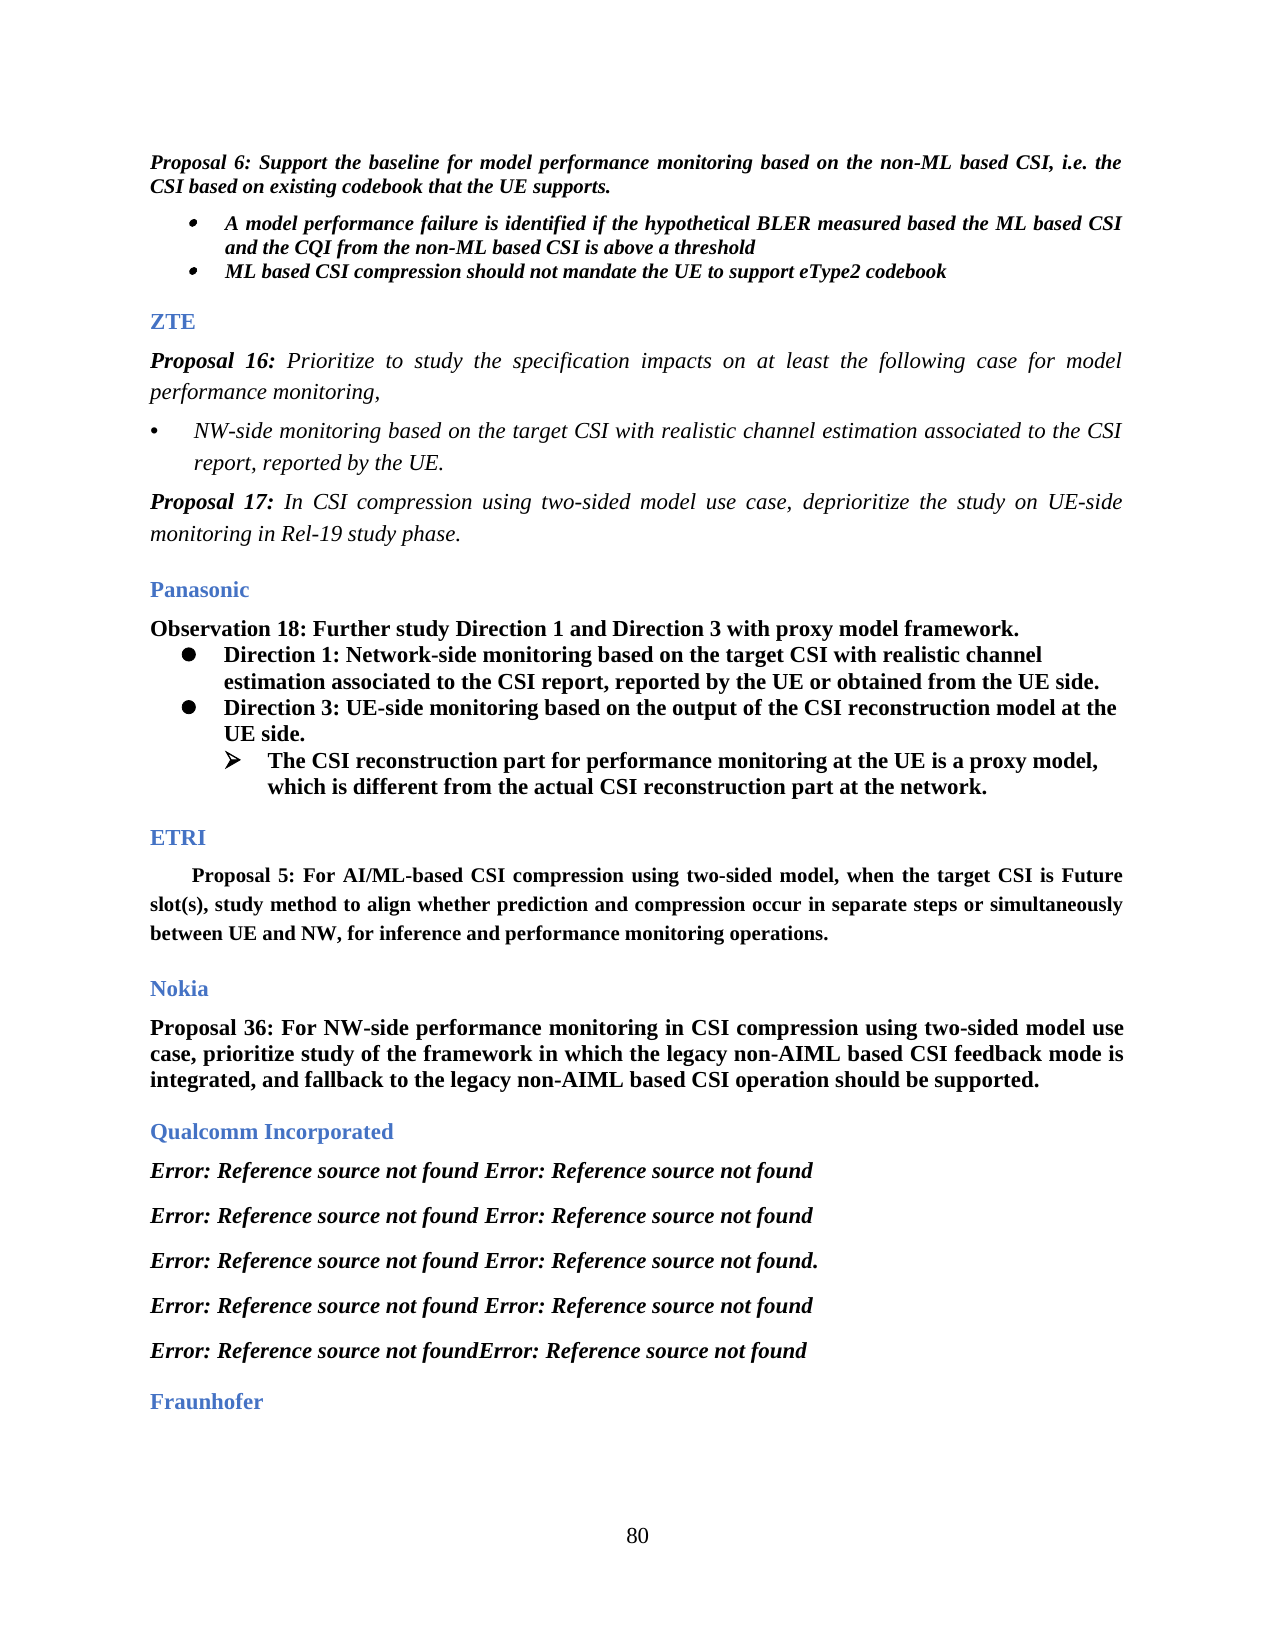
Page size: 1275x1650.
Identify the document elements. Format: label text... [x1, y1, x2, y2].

list Direction 3: UE-side monitoring based on the output of the CSI reconstruction model at the UE side. [180, 694, 1125, 747]
text Proposal 16: Prioritize to study the specification impacts on at least the following case for model performance monitoring, [150, 347, 1125, 404]
text Nokia [150, 975, 1125, 1001]
list A model performance failure is identified if the hypothetical BLER measured based the ML based CSI and the CQI from the non-ML based CSI is above a threshold [187, 211, 1125, 259]
text Proposal 6: Support the baseline for model performance monitoring based on the non-ML based CSI, i.e. the CSI based on existing codebook that the UE supports. [150, 150, 1125, 198]
text Qualcomm Incorporated [150, 1118, 1125, 1144]
text Proposal 5: For AI/ML-based CSI compression using two-sided model, when the target CSI is Future slot(s), study method to align whether prediction and compression occur in separate steps or simultaneously between UE and NW, for inference and performance monitoring operations. [150, 863, 1125, 945]
list Direction 1: Network-side monitoring based on the target CSI with realistic channel estimation associated to the CSI report, reported by the UE or obtained from the UE side. [180, 641, 1125, 694]
list The CSI reconstruction part for performance monitoring at the UE is a proxy model, which is different from the actual CSI reconstruction part at the network. [224, 747, 1125, 799]
list NW-side monitoring based on the target CSI with realistic channel estimation associated to the CSI report, reported by the UE. [150, 417, 1125, 475]
text Observation 18: Further study Direction 1 and Direction 3 with proxy model framework. [150, 615, 1125, 641]
text Proposal 17: In CSI compression using two-sided model use case, deprioritize the study on UE-side monitoring in Rel-19 study phase. [150, 488, 1125, 546]
list ML based CSI compression should not mandate the UE to support eType2 codebook [187, 259, 1125, 283]
text ETRI [150, 824, 1125, 851]
text Panasonic [150, 576, 1125, 602]
text Fraunhofer [150, 1388, 1125, 1415]
text ZTE [150, 308, 1125, 334]
